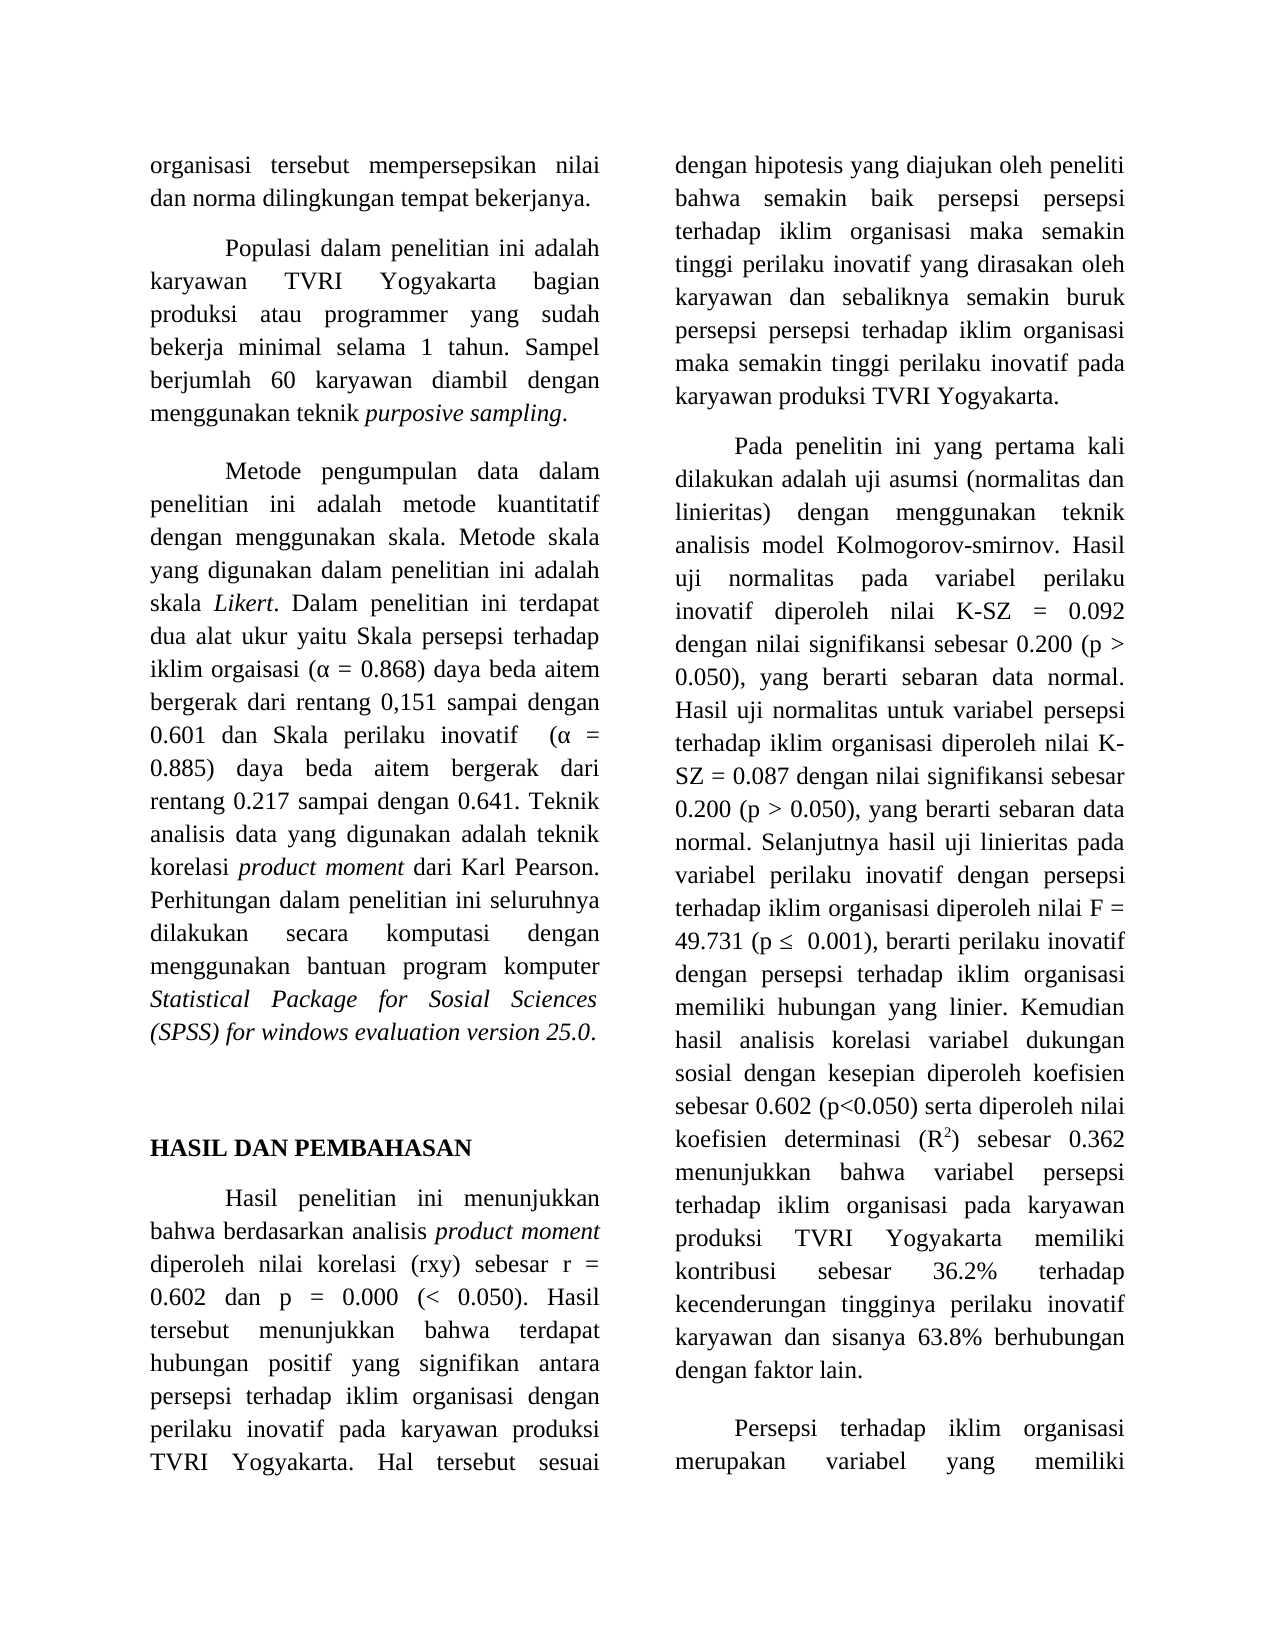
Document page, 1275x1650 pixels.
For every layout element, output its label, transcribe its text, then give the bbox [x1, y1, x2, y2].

text Populasi dalam penelitian ini adalah karyawan TVRI Yogyakarta bagian produksi atau programmer yang sudah bekerja minimal selama 1 tahun. Sampel berjumlah 60 karyawan diambil dengan menggunakan teknik purposive sampling. [150, 233, 600, 427]
text Hasil penelitian ini menunjukkan bahwa berdasarkan analisis product moment diperoleh nilai korelasi (rxy) sebesar r = 0.602 dan p = 0.000 (< 0.050). Hasil tersebut menunjukkan bahwa terdapat hubungan positif yang signifikan antara persepsi terhadap iklim organisasi dengan perilaku inovatif pada karyawan produksi TVRI Yogyakarta. Hal tersebut sesuai dengan hipotesis yang diajukan oleh peneliti bahwa semakin baik persepsi persepsi terhadap iklim organisasi maka semakin tinggi perilaku inovatif yang dirasakan oleh karyawan dan sebaliknya semakin buruk persepsi persepsi terhadap iklim organisasi maka semakin tinggi perilaku inovatif pada karyawan produksi TVRI Yogyakarta. [675, 150, 1125, 410]
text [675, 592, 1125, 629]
text Hasil penelitian ini menunjukkan bahwa berdasarkan analisis product moment diperoleh nilai korelasi (rxy) sebesar r = 0.602 dan p = 0.000 (< 0.050). Hasil tersebut menunjukkan bahwa terdapat hubungan positif yang signifikan antara persepsi terhadap iklim organisasi dengan perilaku inovatif pada karyawan produksi TVRI Yogyakarta. Hal tersebut sesuai dengan hipotesis yang diajukan oleh peneliti bahwa semakin baik persepsi persepsi terhadap iklim organisasi maka semakin tinggi perilaku inovatif yang dirasakan oleh karyawan dan sebaliknya semakin buruk persepsi persepsi terhadap iklim organisasi maka semakin tinggi perilaku inovatif pada karyawan produksi TVRI Yogyakarta. [150, 1183, 600, 1476]
text Pada penelitin ini yang pertama kali dilakukan adalah uji asumsi (normalitas dan linieritas) dengan menggunakan teknik analisis model Kolmogorov-smirnov. Hasil uji normalitas pada variabel perilaku inovatif diperoleh nilai K-SZ = 0.092 dengan nilai signifikansi sebesar 0.200 (p > 0.050), yang berarti sebaran data normal. Hasil uji normalitas untuk variabel persepsi terhadap iklim organisasi diperoleh nilai K-SZ = 0.087 dengan nilai signifikansi sebesar 0.200 (p > 0.050), yang berarti sebaran data normal. Selanjutnya hasil uji linieritas pada variabel perilaku inovatif dengan persepsi terhadap iklim organisasi diperoleh nilai F = 49.731 (p ≤ 0.001), berarti perilaku inovatif dengan persepsi terhadap iklim organisasi memiliki hubungan yang linier. Kemudian hasil analisis korelasi variabel dukungan sosial dengan kesepian diperoleh koefisien sebesar 0.602 (p<0.050) serta diperoleh nilai koefisien determinasi (R2) sebesar 0.362 menunjukkan bahwa variabel persepsi terhadap iklim organisasi pada karyawan produksi TVRI Yogyakarta memiliki kontribusi sebesar 36.2% terhadap kecenderungan tingginya perilaku inovatif karyawan dan sisanya 63.8% berhubungan dengan faktor lain. [675, 1087, 1125, 1384]
text HASIL DAN PEMBAHASAN [150, 1133, 600, 1162]
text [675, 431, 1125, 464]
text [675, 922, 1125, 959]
text Metode pengumpulan data dalam penelitian ini adalah metode kuantitatif dengan menggunakan skala. Metode skala yang digunakan dalam penelitian ini adalah skala Likert. Dalam penelitian ini terdapat dua alat ukur yaitu Skala persepsi terhadap iklim orgaisasi (α = 0.868) daya beda aitem bergerak dari rentang 0,151 sampai dengan 0.601 dan Skala perilaku inovatif (α = 0.885) daya beda aitem bergerak dari rentang 0.217 sampai dengan 0.641. Teknik analisis data yang digunakan adalah teknik korelasi product moment dari Karl Pearson. Perhitungan dalam penelitian ini seluruhnya dilakukan secara komputasi dengan menggunakan bantuan program komputer Statistical Package for Sosial Sciences (SPSS) for windows evaluation version 25.0. [150, 456, 600, 1046]
